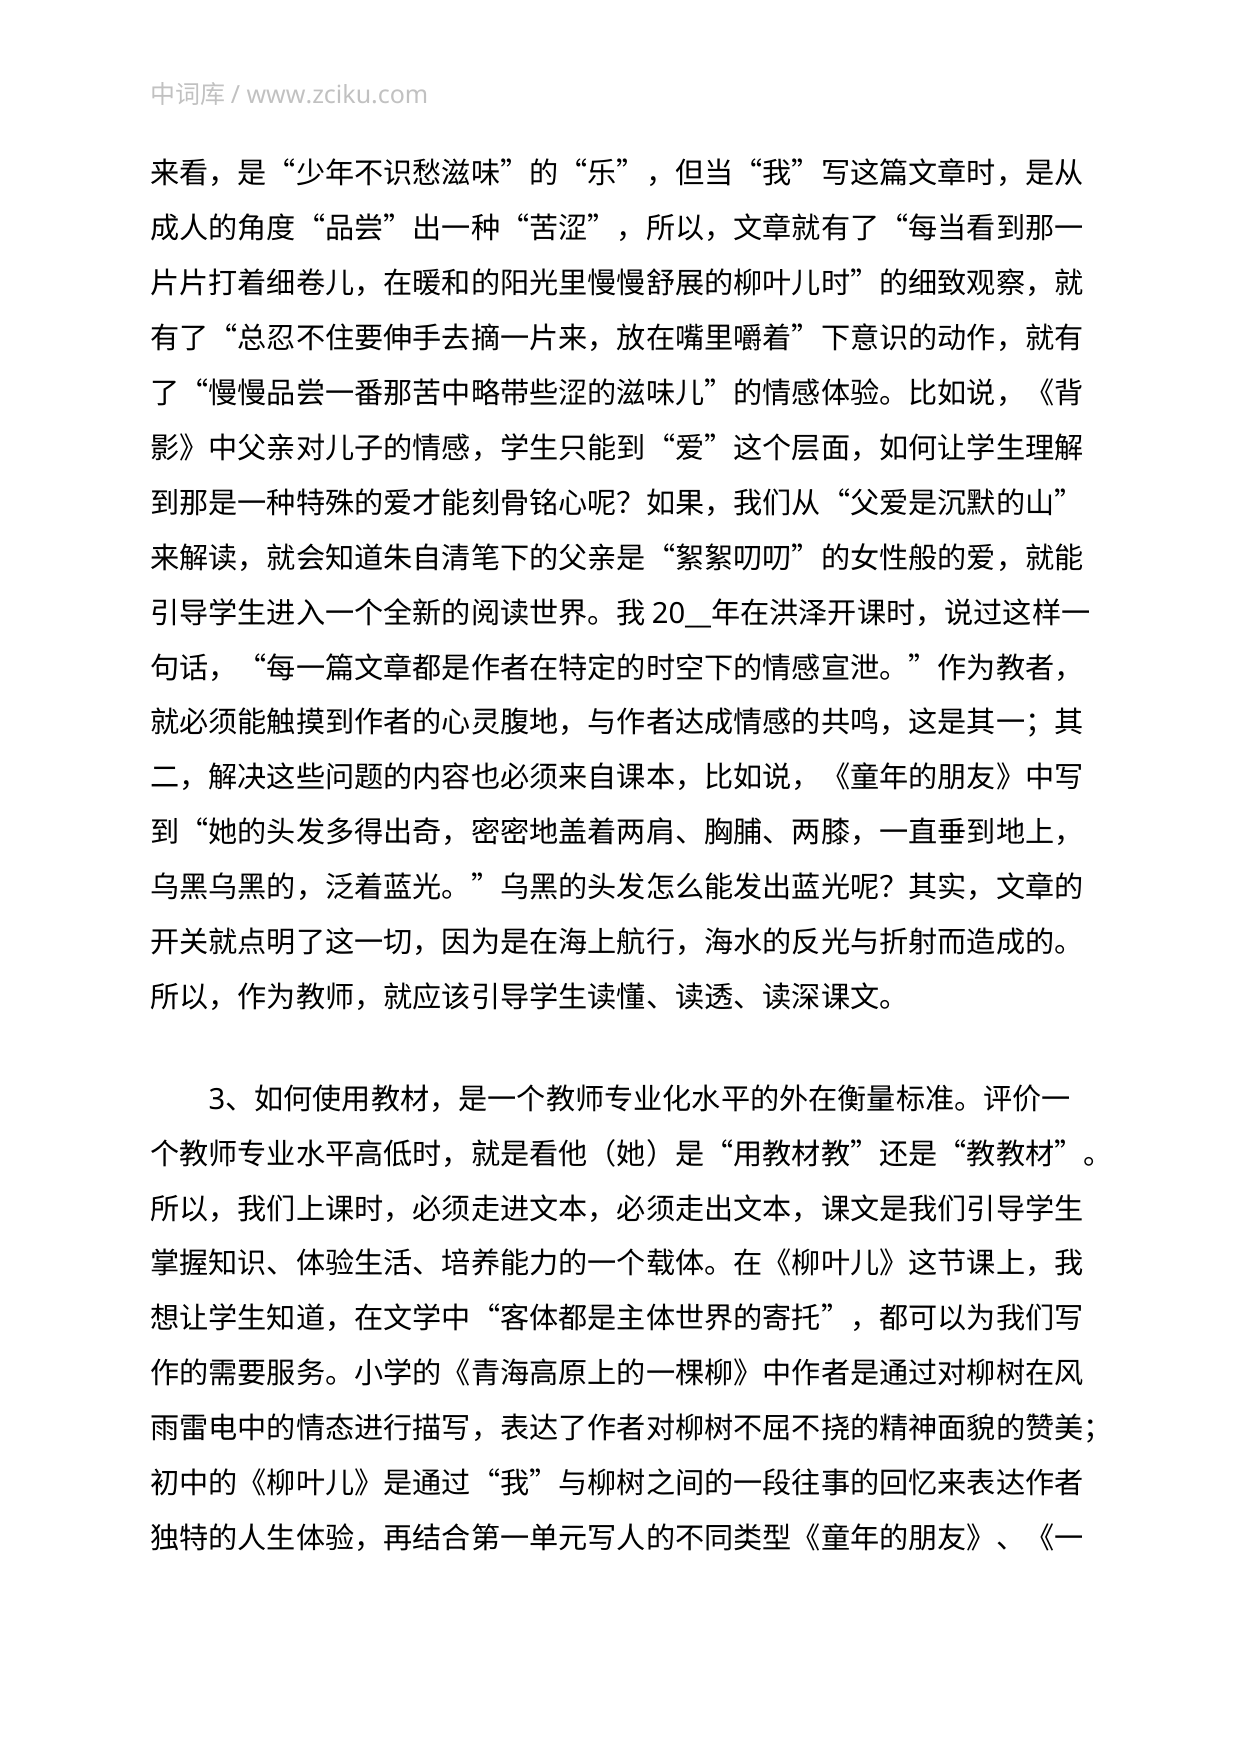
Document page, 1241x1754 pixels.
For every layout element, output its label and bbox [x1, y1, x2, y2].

text [150, 1075, 1090, 1557]
text [150, 150, 1090, 1016]
